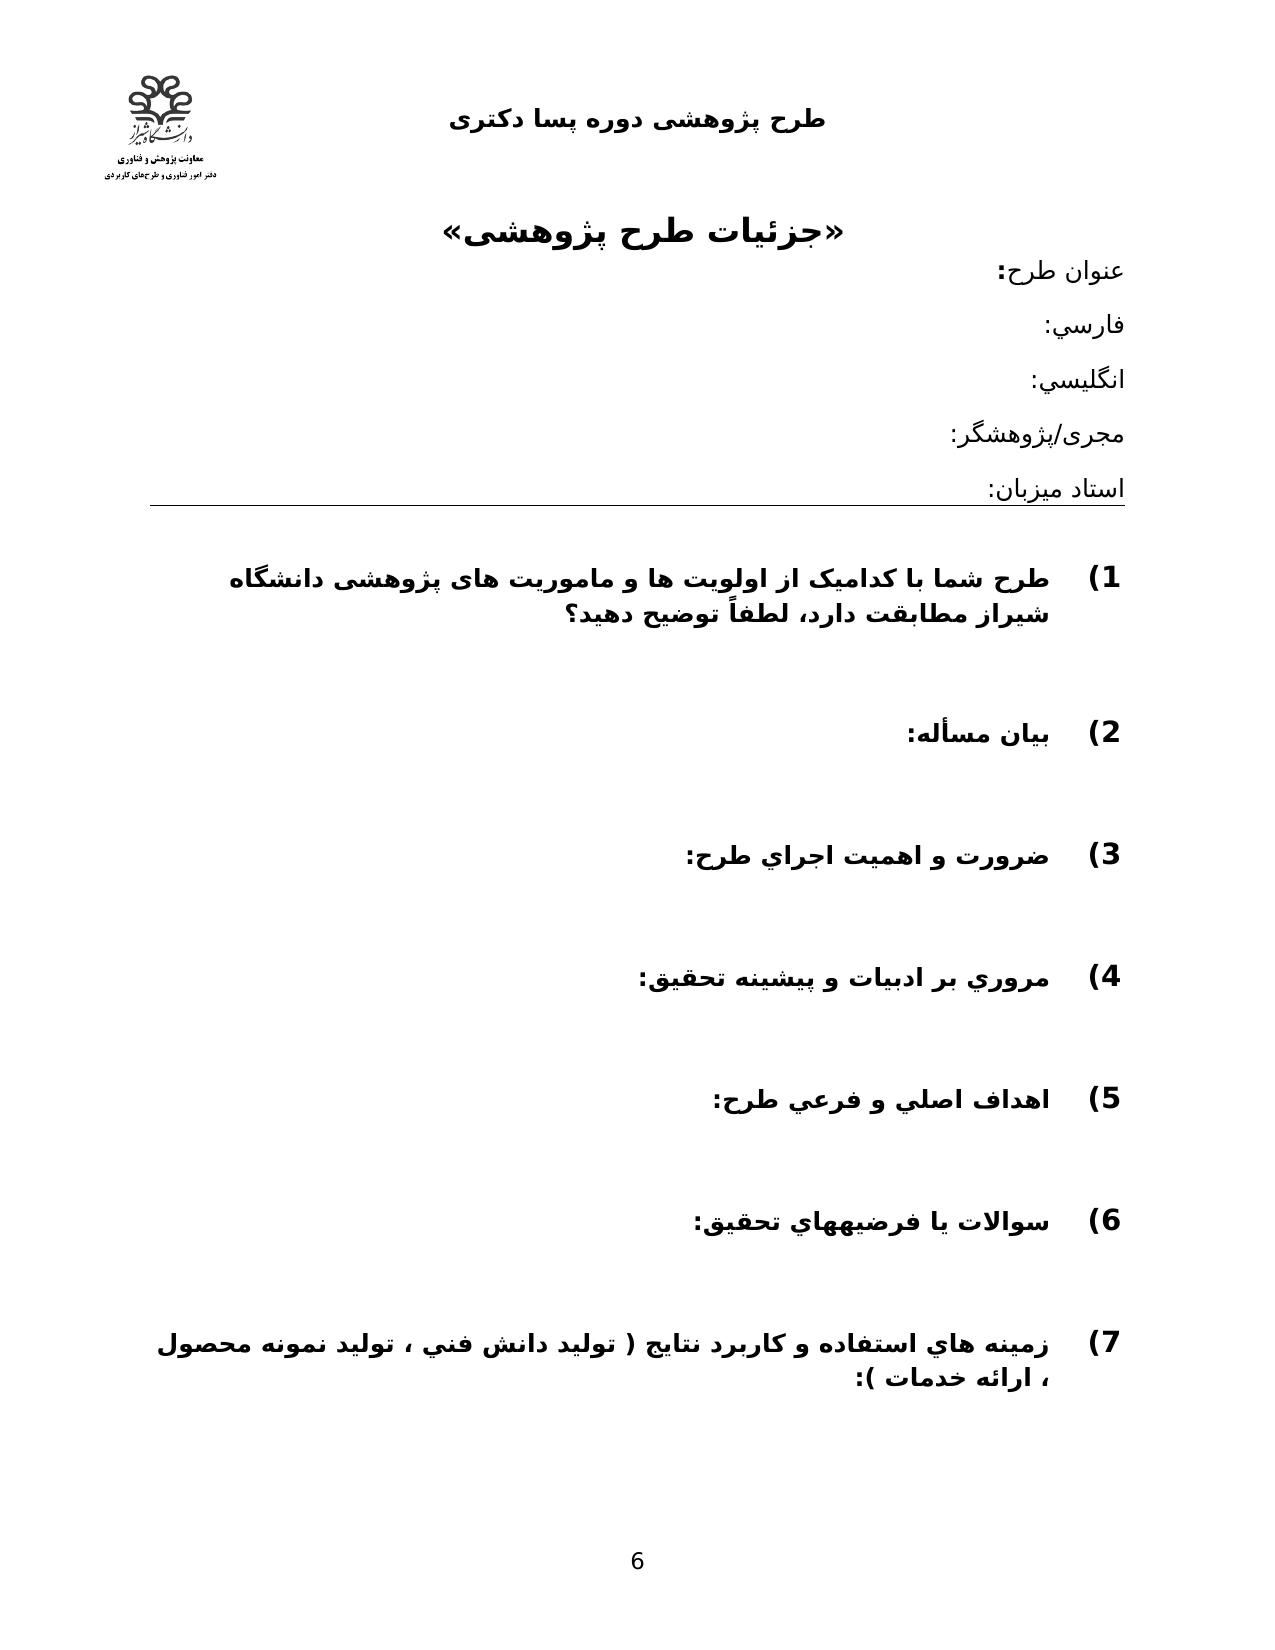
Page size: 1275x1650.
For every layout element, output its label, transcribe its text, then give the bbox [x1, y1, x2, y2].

subtitle بيان مسأله: [150, 715, 1087, 749]
subtitle مروري بر ادبيات و پيشينه تحقيق: [150, 959, 1087, 993]
subtitle طرح شما با کدامیک از اولویت ها و ماموریت های پژوهشی دانشگاه شیراز مطابقت دارد، لطفاً توضیح دهید؟ [150, 560, 1087, 628]
text مجری/پژوهشگر: [150, 419, 1125, 448]
subtitle زمينه هاي استفاده و کاربرد نتايج ( توليد دانش فني ، توليد نمونه محصول ، ارائه خدمات ): [150, 1325, 1087, 1393]
subtitle «جزئیات طرح پژوهشی» [150, 212, 1125, 251]
text استاد میزبان: [150, 474, 1125, 505]
text عنوان طرح: [150, 256, 1125, 285]
picture [102, 73, 218, 183]
subtitle ضرورت و اهميت اجراي طرح: [150, 837, 1087, 871]
text انگليسي: [150, 365, 1125, 394]
subtitle سوالات يا فرضيههاي تحقيق: [150, 1203, 1087, 1237]
text فارسي: [150, 311, 1125, 340]
subtitle اهداف اصلي و فرعي طرح: [150, 1081, 1087, 1115]
